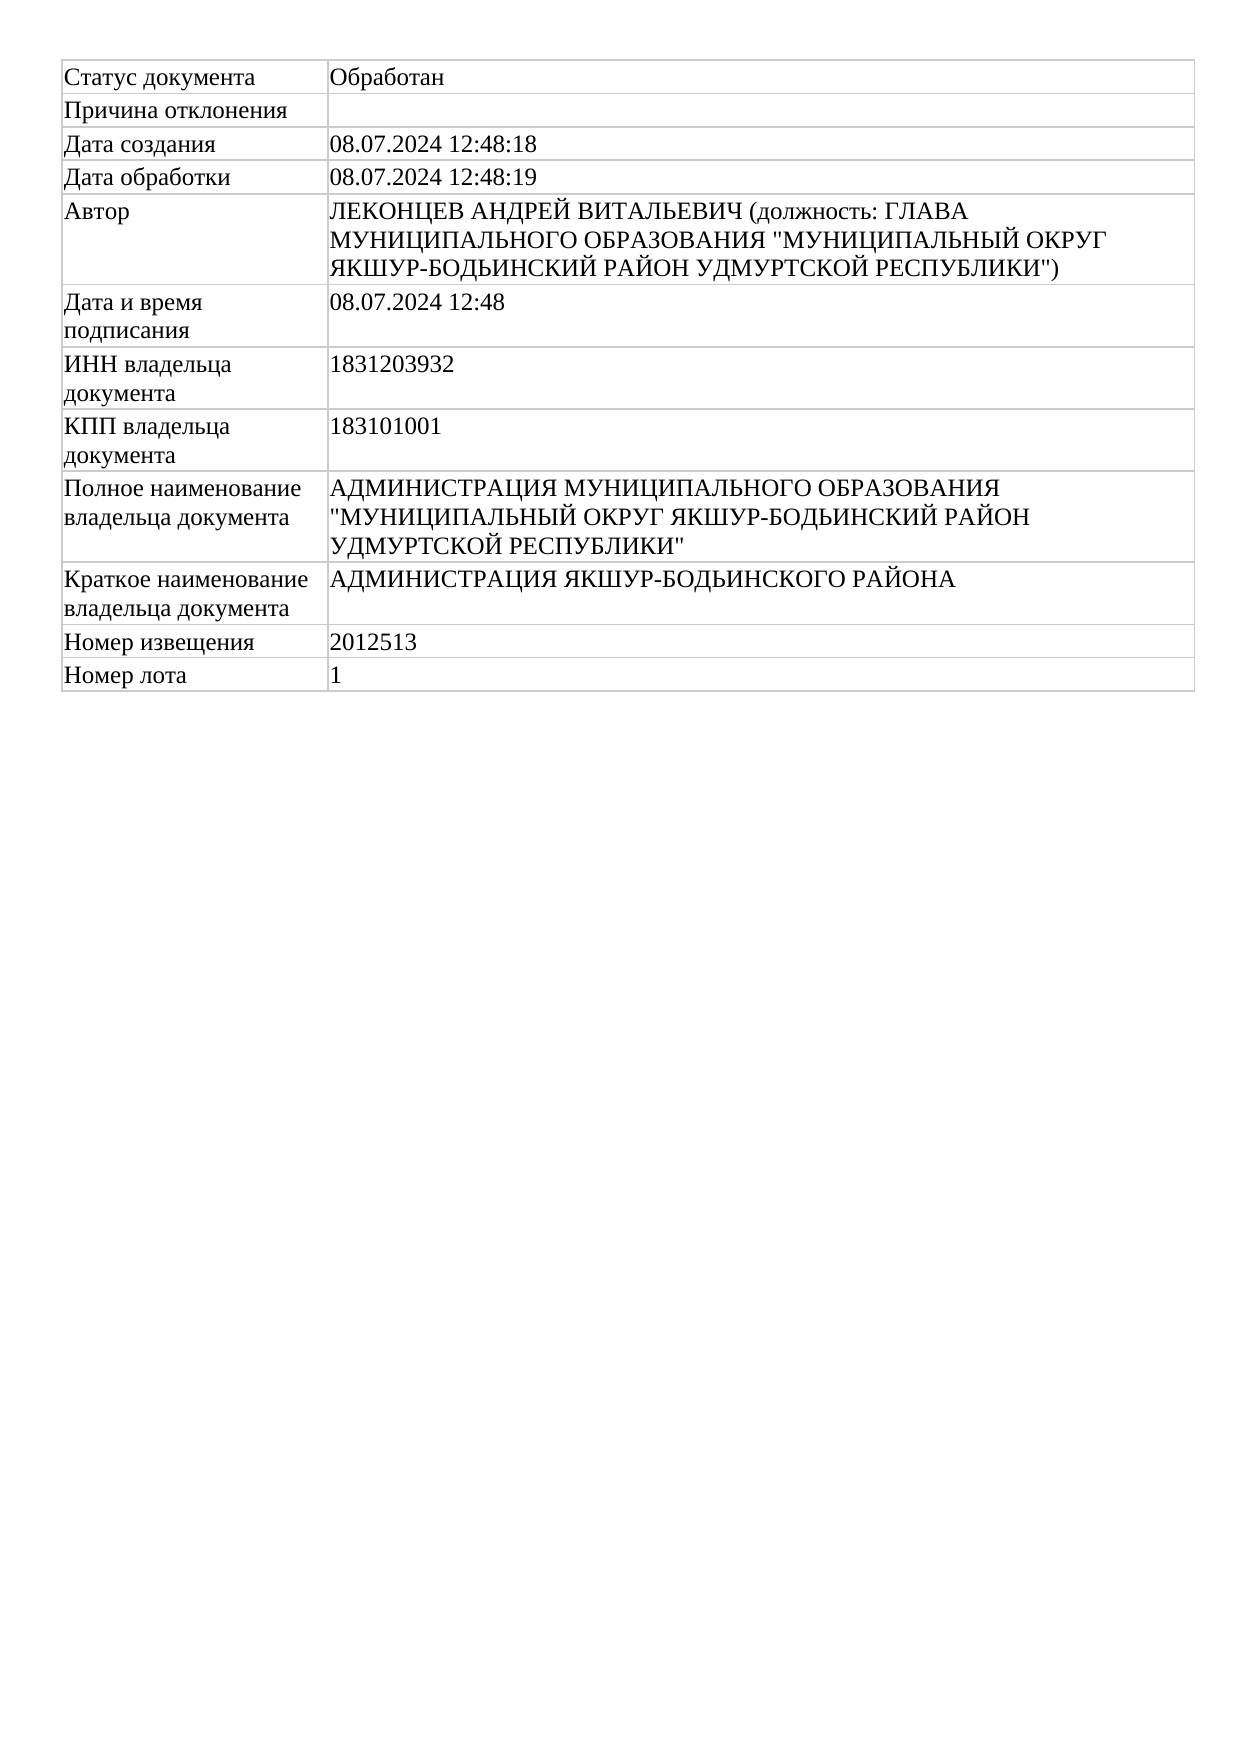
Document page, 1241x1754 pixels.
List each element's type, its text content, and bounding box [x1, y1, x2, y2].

table_cell 2012513 [329, 625, 1194, 657]
table_cell ЛЕКОНЦЕВ АНДРЕЙ ВИТАЛЬЕВИЧ (должность: ГЛАВА МУНИЦИПАЛЬНОГО ОБРАЗОВАНИЯ "МУНИЦИПАЛЬНЫЙ ОКРУГ ЯКШУР-БОДЬИНСКИЙ РАЙОН УДМУРТСКОЙ РЕСПУБЛИКИ") [329, 195, 1194, 284]
table_cell Дата создания [63, 128, 327, 159]
table_cell 183101001 [329, 410, 1194, 470]
table_cell Краткое наименование владельца документа [63, 563, 327, 623]
table_cell Номер извещения [63, 625, 327, 657]
table_cell Полное наименование владельца документа [63, 472, 327, 561]
table_cell Номер лота [63, 658, 327, 690]
table_cell Дата и время подписания [63, 285, 327, 346]
table_cell 08.07.2024 12:48:19 [329, 161, 1194, 193]
table_cell Дата обработки [63, 161, 327, 193]
table_cell АДМИНИСТРАЦИЯ МУНИЦИПАЛЬНОГО ОБРАЗОВАНИЯ "МУНИЦИПАЛЬНЫЙ ОКРУГ ЯКШУР-БОДЬИНСКИЙ РАЙОН УДМУРТСКОЙ РЕСПУБЛИКИ" [329, 472, 1194, 561]
table_cell 08.07.2024 12:48 [329, 285, 1194, 346]
table_cell 08.07.2024 12:48:18 [329, 128, 1194, 159]
table_cell [329, 94, 1194, 126]
table_cell 1 [329, 658, 1194, 690]
table_cell КПП владельца документа [63, 410, 327, 470]
table_cell АДМИНИСТРАЦИЯ ЯКШУР-БОДЬИНСКОГО РАЙОНА [329, 563, 1194, 623]
table_cell Автор [63, 195, 327, 284]
table_cell Статус документа [63, 61, 327, 92]
table_cell Причина отклонения [63, 94, 327, 126]
table_cell Обработан [329, 61, 1194, 92]
table_cell 1831203932 [329, 348, 1194, 408]
table_cell ИНН владельца документа [63, 348, 327, 408]
